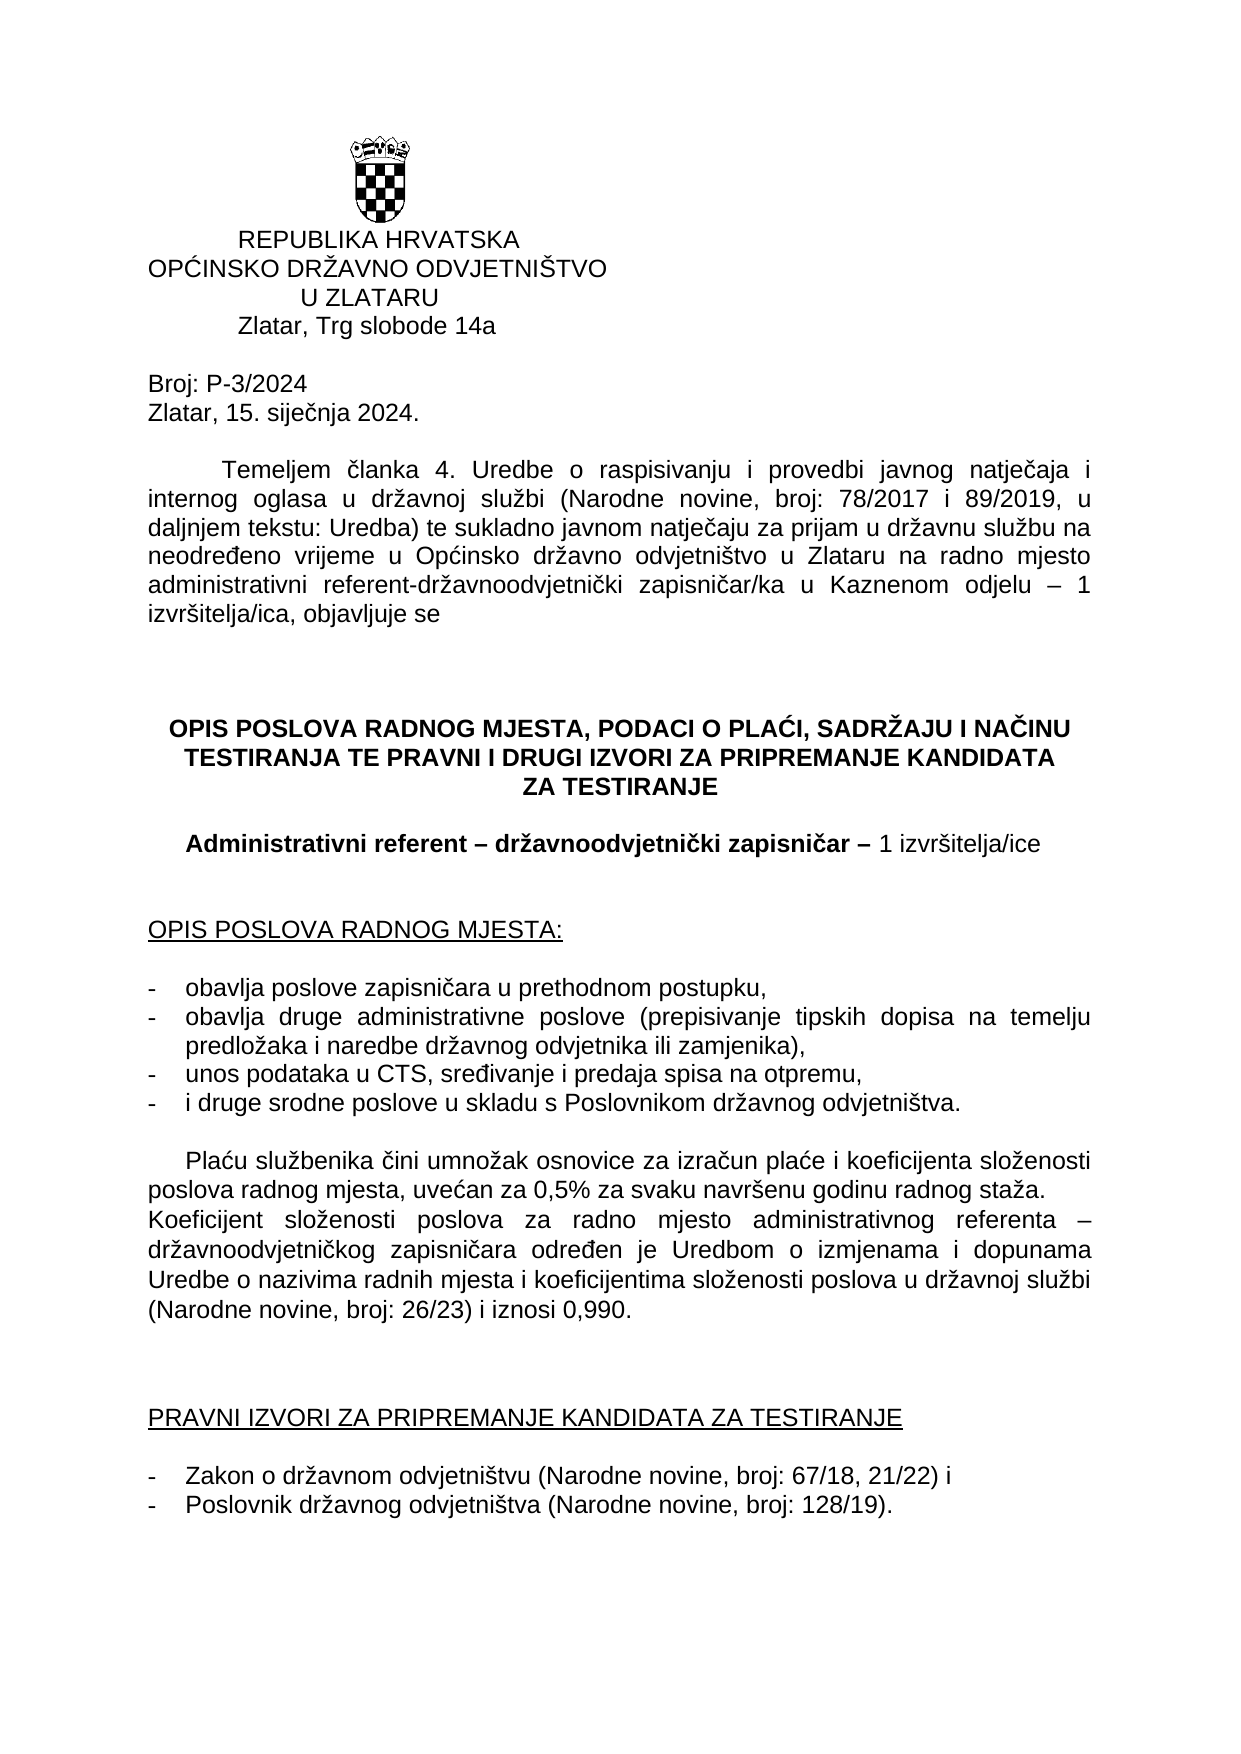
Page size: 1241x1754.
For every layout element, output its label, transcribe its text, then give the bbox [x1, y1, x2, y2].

list obavlja poslove zapisničara u prethodnom postupku, [148, 973, 1093, 1002]
list obavlja druge administrativne poslove (prepisivanje tipskih dopisa na temelju predložaka i naredbe državnog odvjetnika ili zamjenika), [148, 1002, 1093, 1059]
list Zakon o državnom odvjetništvu (Narodne novine, broj: 67/18, 21/22) i [148, 1461, 1093, 1490]
text OPIS POSLOVA RADNOG MJESTA: [148, 916, 1093, 944]
text U ZLATARU [148, 283, 1093, 311]
text ZA TESTIRANJE [148, 772, 1093, 801]
text OPĆINSKO DRŽAVNO ODVJETNIŠTVO [148, 254, 1093, 283]
list Poslovnik državnog odvjetništva (Narodne novine, broj: 128/19). [148, 1490, 1093, 1519]
text Koeficijent složenosti poslova za radno mjesto administrativnog referenta – državnoodvjetničkog zapisničara određen je Uredbom o izmjenama i dopunama Uredbe o nazivima radnih mjesta i koeficijentima složenosti poslova u državnoj službi (Narodne novine, broj: 26/23) i iznosi 0,990. [148, 1203, 1093, 1323]
text Administrativni referent – državnoodvjetnički zapisničar – 1 izvršitelja/ice [185, 829, 1093, 858]
text Zlatar, Trg slobode 14a [148, 311, 1093, 340]
text Broj: P-3/2024 [148, 369, 1093, 398]
text PRAVNI IZVORI ZA PRIPREMANJE KANDIDATA ZA TESTIRANJE [148, 1403, 1093, 1432]
text Temeljem članka 4. Uredbe o raspisivanju i provedbi javnog natječaja i internog oglasa u državnoj službi (Narodne novine, broj: 78/2017 i 89/2019, u daljnjem tekstu: Uredba) te sukladno javnom natječaju za prijam u državnu službu na neodređeno vrijeme u Općinsko državno odvjetništvo u Zlataru na radno mjesto administrativni referent-državnoodvjetnički zapisničar/ka u Kaznenom odjelu – 1 izvršitelja/ica, objavljuje se [148, 455, 1093, 628]
list unos podataka u CTS, sređivanje i predaja spisa na otpremu, [148, 1059, 1093, 1088]
text OPIS POSLOVA RADNOG MJESTA, PODACI O PLAĆI, SADRŽAJU I NAČINU TESTIRANJA TE PRAVNI I DRUGI IZVORI ZA PRIPREMANJE KANDIDATA [148, 714, 1093, 772]
list i druge srodne poslove u skladu s Poslovnikom državnog odvjetništva. [148, 1088, 1093, 1117]
text Plaću službenika čini umnožak osnovice za izračun plaće i koeficijenta složenosti poslova radnog mjesta, uvećan za 0,5% za svaku navršenu godinu radnog staža. [148, 1146, 1093, 1203]
picture [346, 132, 412, 226]
text REPUBLIKA HRVATSKA [148, 225, 1093, 254]
text Zlatar, 15. siječnja 2024. [148, 398, 1093, 426]
